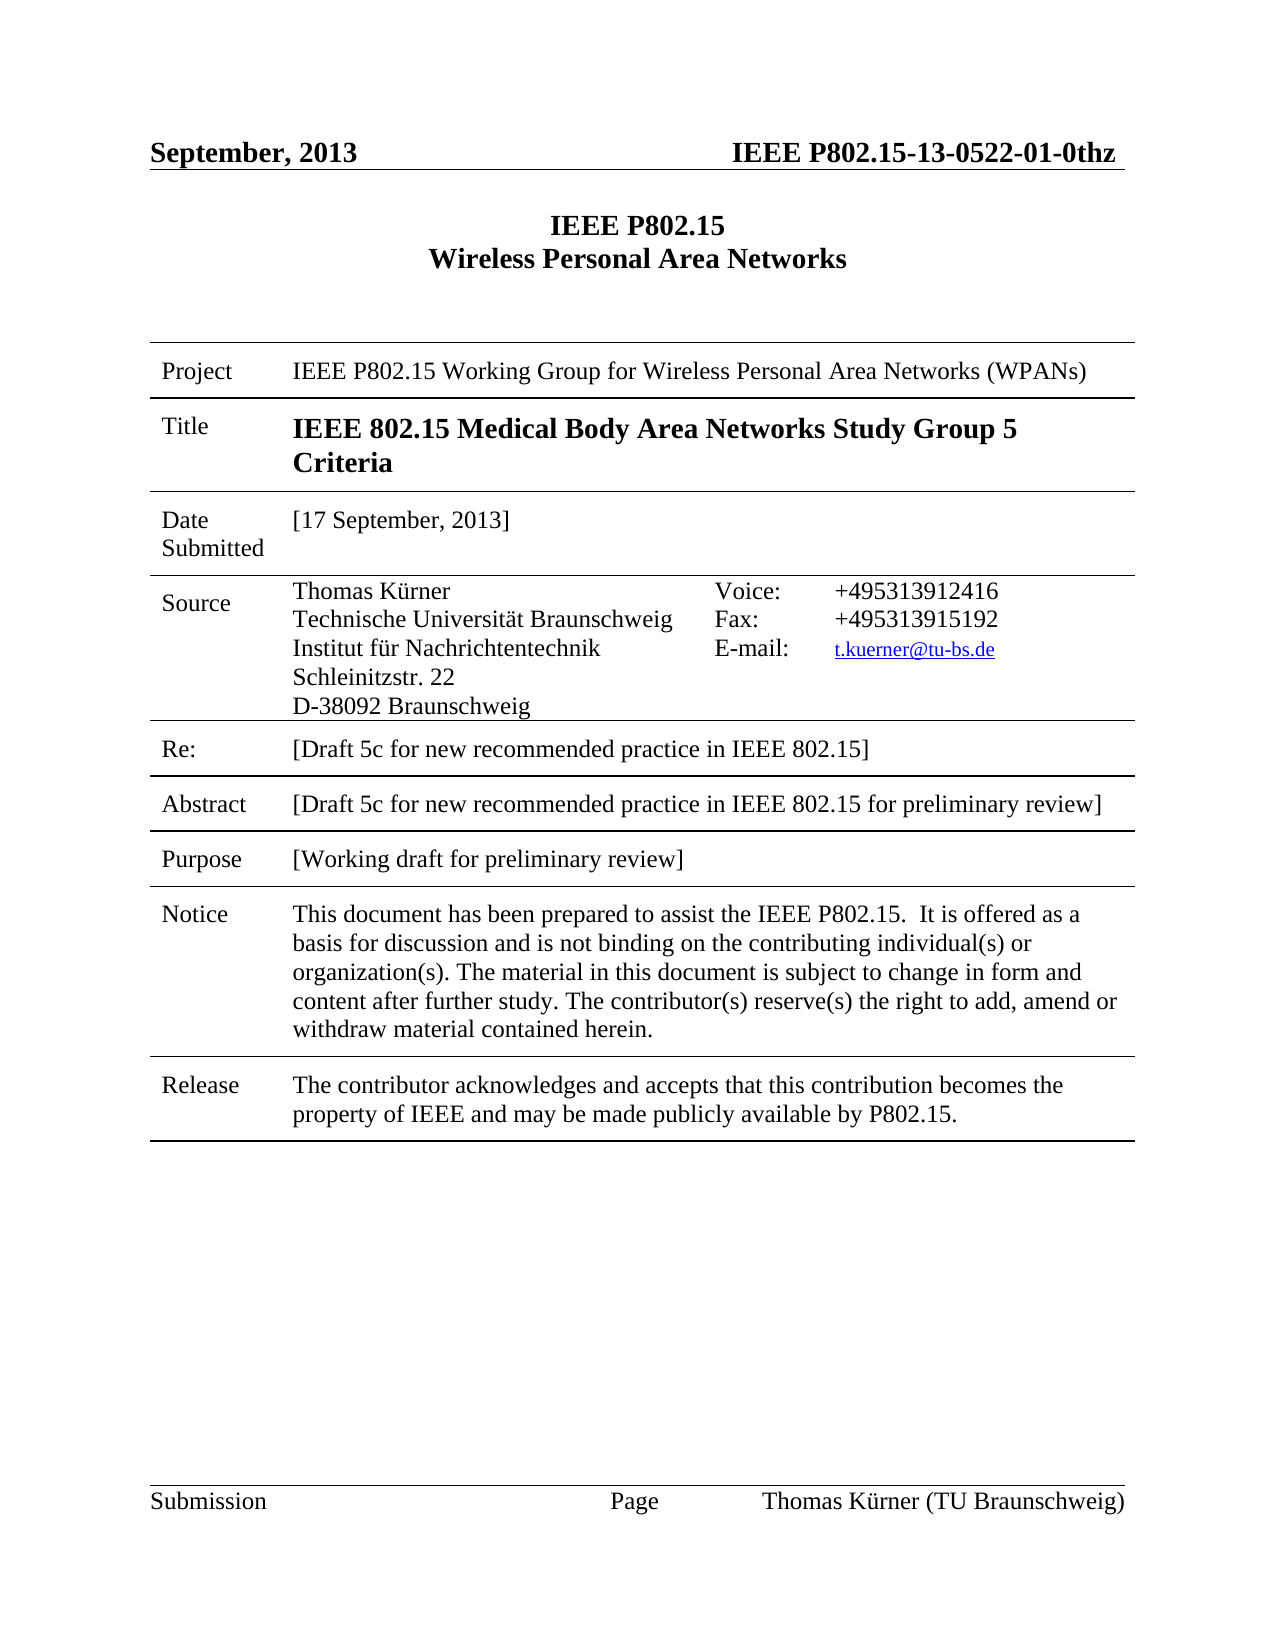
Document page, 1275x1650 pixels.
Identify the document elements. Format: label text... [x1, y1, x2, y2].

text IEEE P802.15 [150, 208, 1125, 241]
table_cell [Draft 5c for new recommended practice in IEEE 802.15] [281, 721, 1134, 775]
table_cell Re: [150, 721, 281, 775]
table_cell [281, 399, 1134, 491]
table_cell The contributor acknowledges and accepts that this contribution becomes the property of IEEE and may be made publicly available by P802.15. [281, 1057, 1134, 1140]
table_header IEEE P802.15 Working Group for Wireless Personal Area Networks (WPANs) [281, 343, 1134, 397]
table_cell [Working draft for preliminary review] [281, 832, 1134, 886]
table_cell [17 September, 2013] [281, 492, 1134, 575]
table_cell This document has been prepared to assist the IEEE P802.15. It is offered as a basis for discussion and is not binding on the contributing individual(s) or organization(s). The material in this document is subject to change in form and content after further study. The contributor(s) reserve(s) the right to add, amend or withdraw material contained herein. [281, 887, 1134, 1056]
table_cell Voice: +495313912416 Fax: +495313915192 E-mail: t.kuerner@tu-bs.de [703, 576, 1134, 719]
table_cell Notice [150, 887, 281, 1056]
table_cell Source [150, 576, 281, 719]
table_header Project [150, 343, 281, 397]
table_cell Date Submitted [150, 492, 281, 575]
table_cell Title [150, 399, 281, 491]
table_cell [Draft 5c for new recommended practice in IEEE 802.15 for preliminary review] [281, 777, 1134, 830]
text Wireless Personal Area Networks [150, 241, 1125, 275]
table_cell Abstract [150, 777, 281, 830]
table_cell Release [150, 1057, 281, 1140]
table_cell Thomas Kürner Technische Universität Braunschweig Institut für Nachrichtentechnik Schleinitzstr. 22 D-38092 Braunschweig [281, 576, 703, 719]
table_cell Purpose [150, 832, 281, 886]
